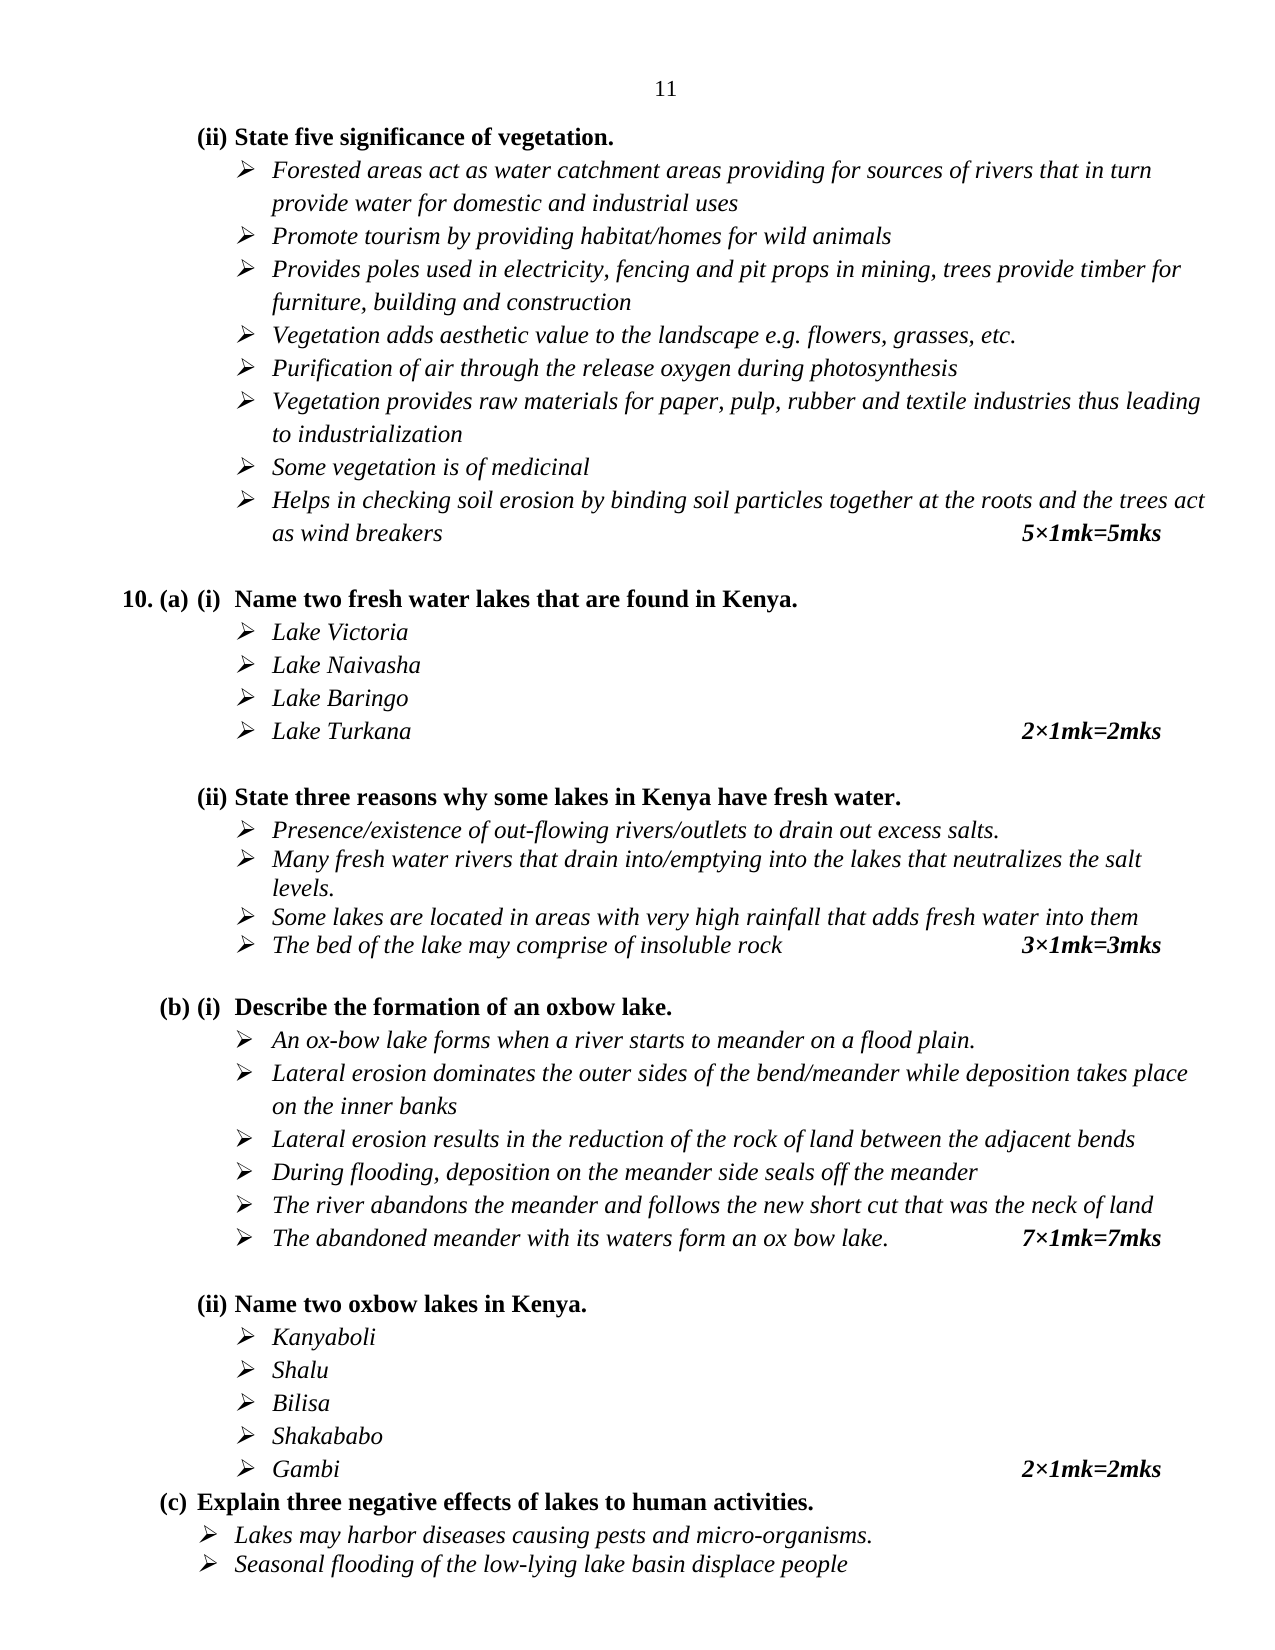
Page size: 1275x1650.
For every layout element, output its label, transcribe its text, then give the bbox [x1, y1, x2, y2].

list Shalu [234, 1355, 1209, 1384]
list Bilisa [234, 1388, 1209, 1417]
text (c) Explain three negative effects of lakes to human activities. [159, 1487, 1209, 1516]
list The abandoned meander with its waters form an ox bow lake. 7×1mk=7mks [234, 1223, 1209, 1252]
text (b) (i) Describe the formation of an oxbow lake. [159, 992, 1209, 1021]
list Some vegetation is of medicinal [234, 452, 1209, 481]
list Purification of air through the release oxygen during photosynthesis [234, 353, 1209, 382]
list (a) (i) Name two fresh water lakes that are found in Kenya. [122, 584, 1209, 613]
list Seasonal flooding of the low-lying lake basin displace people [197, 1549, 1209, 1578]
list Lateral erosion dominates the outer sides of the bend/meander while deposition takes place on the inner banks [234, 1058, 1209, 1120]
list Provides poles used in electricity, fencing and pit props in mining, trees provide timber for furniture, building and construction [234, 254, 1209, 316]
text (ii) State five significance of vegetation. [159, 122, 1209, 151]
text (ii) Name two oxbow lakes in Kenya. [122, 1289, 1209, 1318]
list Vegetation provides raw materials for paper, pulp, rubber and textile industries thus leading to industrialization [234, 386, 1209, 448]
list Lake Naivasha [234, 650, 1209, 679]
list The river abandons the meander and follows the new short cut that was the neck of land [234, 1190, 1209, 1219]
text (ii) State three reasons why some lakes in Kenya have fresh water. [159, 782, 1209, 811]
list The bed of the lake may comprise of insoluble rock 3×1mk=3mks [234, 930, 1209, 959]
list Gambi 2×1mk=2mks [234, 1454, 1209, 1483]
list Lateral erosion results in the reduction of the rock of land between the adjacent bends [234, 1124, 1209, 1153]
list Vegetation adds aesthetic value to the landscape e.g. flowers, grasses, etc. [234, 320, 1209, 349]
list Some lakes are located in areas with very high rainfall that adds fresh water into them [234, 902, 1209, 930]
list Lake Turkana 2×1mk=2mks [234, 716, 1209, 745]
list An ox-bow lake forms when a river starts to meander on a flood plain. [234, 1025, 1209, 1054]
list Lake Victoria [234, 617, 1209, 646]
list Helps in checking soil erosion by binding soil particles together at the roots and the trees act as wind breakers 5×1mk=5mks [234, 485, 1209, 547]
list Kanyaboli [234, 1322, 1209, 1351]
list Forested areas act as water catchment areas providing for sources of rivers that in turn provide water for domestic and industrial uses [234, 155, 1209, 217]
list Lake Baringo [234, 683, 1209, 712]
list Lakes may harbor diseases causing pests and micro-organisms. [197, 1520, 1209, 1549]
list Presence/existence of out-flowing rivers/outlets to drain out excess salts. [234, 815, 1209, 844]
list During flooding, deposition on the meander side seals off the meander [234, 1157, 1209, 1186]
list Promote tourism by providing habitat/homes for wild animals [234, 221, 1209, 250]
list Many fresh water rivers that drain into/emptying into the lakes that neutralizes the salt levels. [234, 844, 1209, 902]
list Shakababo [234, 1421, 1209, 1450]
